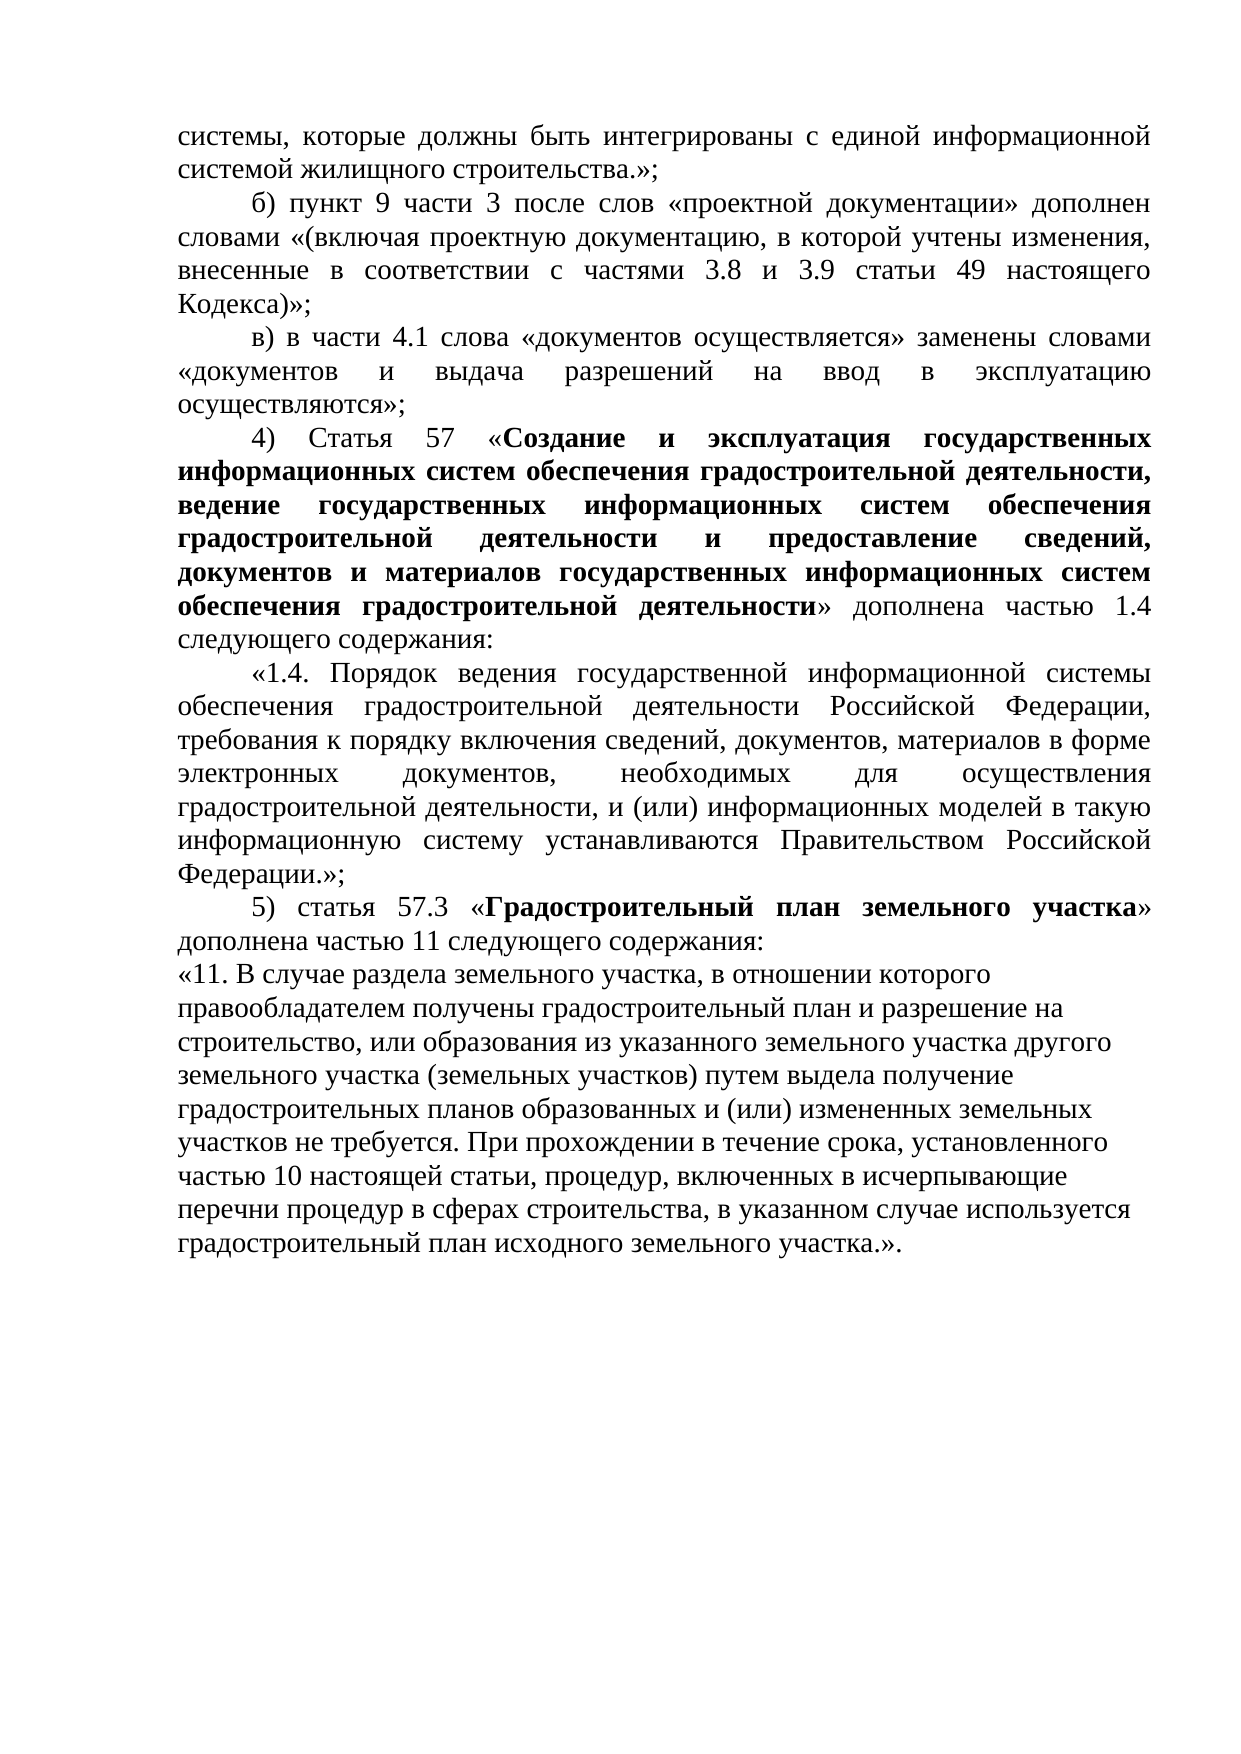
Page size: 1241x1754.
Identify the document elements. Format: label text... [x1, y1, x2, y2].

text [177, 118, 1152, 185]
text «11. В случае раздела земельного участка, в отношении которого правообладателем получены градостроительный план и разрешение на строительство, или образования из указанного земельного участка другого земельного участка (земельных участков) путем выдела получение градостроительных планов образованных и (или) измененных земельных участков не требуется. При прохождении в течение срока, установленного частью 10 настоящей статьи, процедур, включенных в исчерпывающие перечни процедур в сферах строительства, в указанном случае используется градостроительный план исходного земельного участка.». [177, 957, 1152, 1258]
text б) пункт 9 части 3 после слов «проектной документации» дополнен словами «(включая проектную документацию, в которой учтены изменения, внесенные в соответствии с частями 3.8 и 3.9 статьи 49 настоящего Кодекса)»; [177, 185, 1152, 319]
text 4) Статья 57 «Создание и эксплуатация государственных информационных систем обеспечения градостроительной деятельности, ведение государственных информационных систем обеспечения градостроительной деятельности и предоставление сведений, документов и материалов государственных информационных систем обеспечения градостроительной деятельности» дополнена частью 1.4 следующего содержания: [177, 420, 1152, 655]
text «1.4. Порядок ведения государственной информационной системы обеспечения градостроительной деятельности Российской Федерации, требования к порядку включения сведений, документов, материалов в форме электронных документов, необходимых для осуществления градостроительной деятельности, и (или) информационных моделей в такую информационную систему устанавливаются Правительством Российской Федерации.»; [177, 655, 1152, 889]
text в) в части 4.1 слова «документов осуществляется» заменены словами «документов и выдача разрешений на ввод в эксплуатацию осуществляются»; [177, 319, 1152, 420]
text 5) статья 57.3 «Градостроительный план земельного участка» дополнена частью 11 следующего содержания: [177, 889, 1152, 957]
